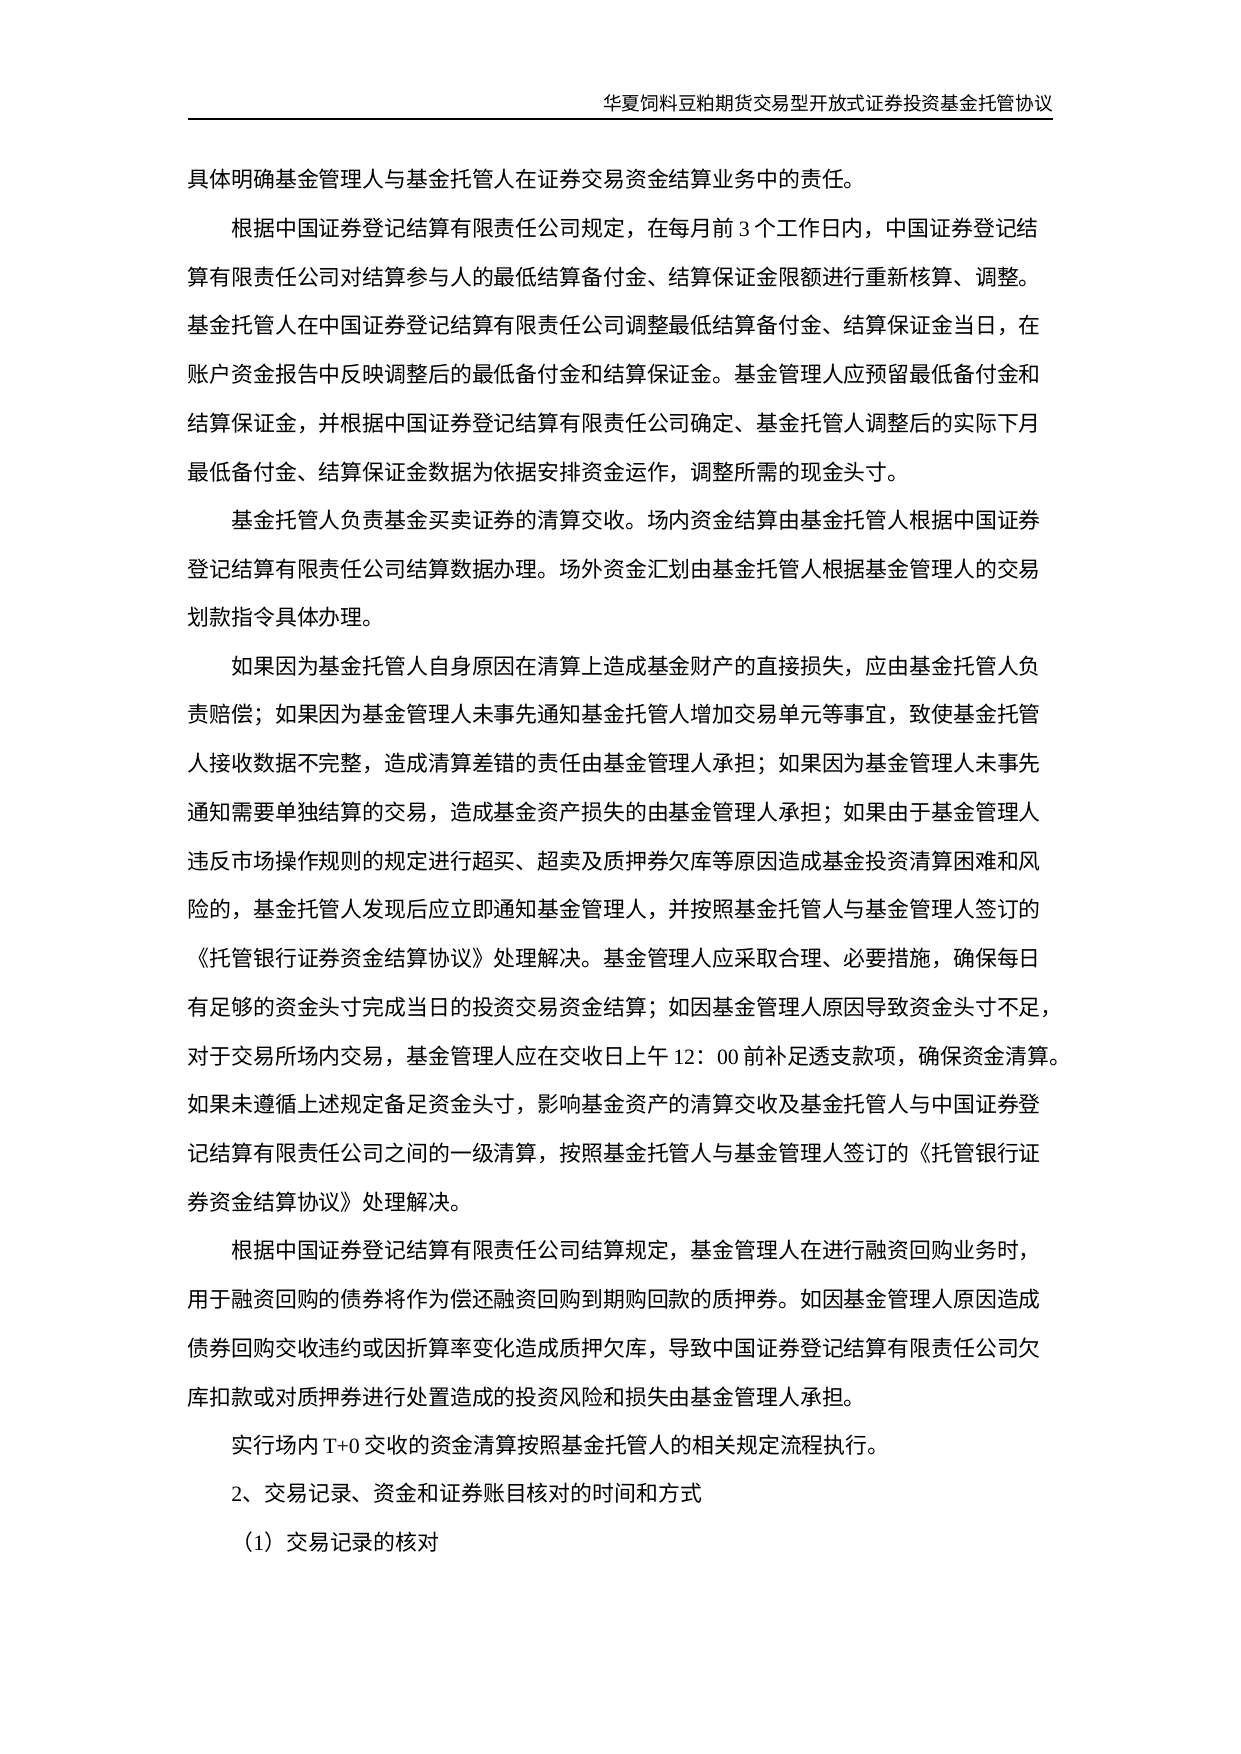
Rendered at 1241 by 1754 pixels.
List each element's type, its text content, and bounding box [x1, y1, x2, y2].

text 基金托管人负责基金买卖证券的清算交收。场内资金结算由基金托管人根据中国证券登记结算有限责任公司结算数据办理。场外资金汇划由基金托管人根据基金管理人的交易划款指令具体办理。 [187, 502, 1053, 632]
text 实行场内T+0交收的资金清算按照基金托管人的相关规定流程执行。 [187, 1427, 1053, 1460]
text （1）交易记录的核对 [187, 1524, 1053, 1557]
text 如果因为基金托管人自身原因在清算上造成基金财产的直接损失，应由基金托管人负责赔偿；如果因为基金管理人未事先通知基金托管人增加交易单元等事宜，致使基金托管人接收数据不完整，造成清算差错的责任由基金管理人承担；如果因为基金管理人未事先通知需要单独结算的交易，造成基金资产损失的由基金管理人承担；如果由于基金管理人违反市场操作规则的规定进行超买、超卖及质押券欠库等原因造成基金投资清算困难和风险的，基金托管人发现后应立即通知基金管理人，并按照基金托管人与基金管理人签订的《托管银行证券资金结算协议》处理解决。基金管理人应采取合理、必要措施，确保每日有足够的资金头寸完成当日的投资交易资金结算；如因基金管理人原因导致资金头寸不足，对于交易所场内交易，基金管理人应在交收日上午12：00前补足透支款项，确保资金清算。如果未遵循上述规定备足资金头寸，影响基金资产的清算交收及基金托管人与中国证券登记结算有限责任公司之间的一级清算，按照基金托管人与基金管理人签订的《托管银行证券资金结算协议》处理解决。 [187, 648, 1053, 1217]
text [187, 162, 1053, 194]
text 2、交易记录、资金和证券账目核对的时间和方式 [187, 1476, 1053, 1508]
text 根据中国证券登记结算有限责任公司结算规定，基金管理人在进行融资回购业务时，用于融资回购的债券将作为偿还融资回购到期购回款的质押券。如因基金管理人原因造成债券回购交收违约或因折算率变化造成质押欠库，导致中国证券登记结算有限责任公司欠库扣款或对质押券进行处置造成的投资风险和损失由基金管理人承担。 [187, 1233, 1053, 1412]
text 根据中国证券登记结算有限责任公司规定，在每月前3个工作日内，中国证券登记结算有限责任公司对结算参与人的最低结算备付金、结算保证金限额进行重新核算、调整。基金托管人在中国证券登记结算有限责任公司调整最低结算备付金、结算保证金当日，在账户资金报告中反映调整后的最低备付金和结算保证金。基金管理人应预留最低备付金和结算保证金，并根据中国证券登记结算有限责任公司确定、基金托管人调整后的实际下月最低备付金、结算保证金数据为依据安排资金运作，调整所需的现金头寸。 [187, 210, 1053, 487]
